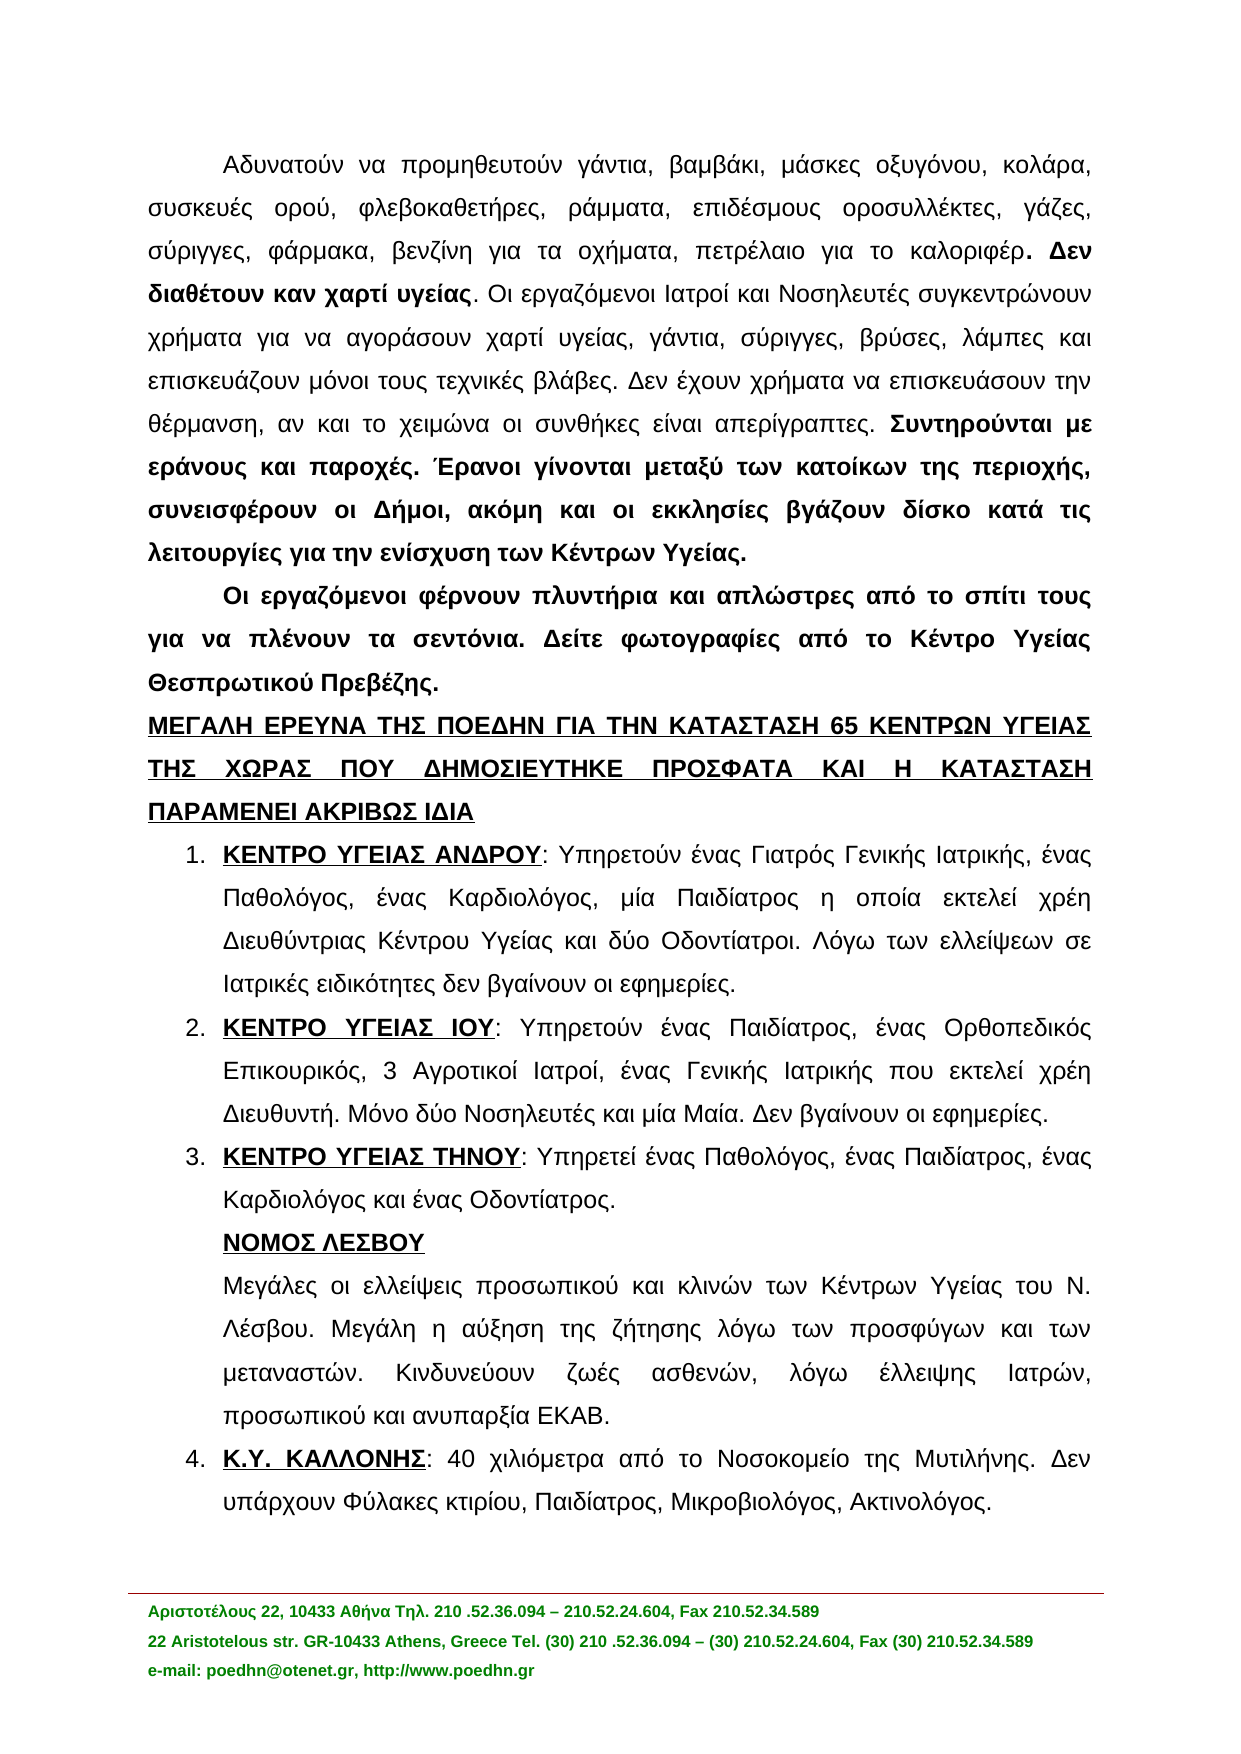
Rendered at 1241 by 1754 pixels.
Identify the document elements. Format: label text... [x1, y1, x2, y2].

text Οι εργαζόμενοι φέρνουν πλυντήρια και απλώστρες από το σπίτι τους για να πλένουν τα σεντόνια. Δείτε φωτογραφίες από το Κέντρο Υγείας Θεσπρωτικού Πρεβέζης. [148, 581, 1092, 696]
text ΜΕΓΑΛΗ ΕΡΕΥΝΑ ΤΗΣ ΠΟΕΔΗΝ ΓΙΑ ΤΗΝ ΚΑΤΑΣΤΑΣΗ 65 ΚΕΝΤΡΩΝ ΥΓΕΙΑΣ ΤΗΣ ΧΩΡΑΣ ΠΟΥ ΔΗΜΟΣΙΕΥΤΗΚΕ ΠΡΟΣΦΑΤΑ ΚΑΙ Η ΚΑΤΑΣΤΑΣΗ ΠΑΡΑΜΕΝΕΙ ΑΚΡΙΒΩΣ ΙΔΙΑ [148, 711, 1092, 736]
list Κ.Υ. ΚΑΛΛΟΝΗΣ: 40 χιλιόμετρα από το Νοσοκομείο της Μυτιλήνης. Δεν υπάρχουν Φύλακες κτιρίου, Παιδίατρος, Μικροβιολόγος, Ακτινολόγος. [185, 1444, 1092, 1516]
text Μεγάλες οι ελλείψεις προσωπικού και κλινών των Κέντρων Υγείας του Ν. Λέσβου. Μεγάλη η αύξηση της ζήτησης λόγω των προσφύγων και των μεταναστών. Κινδυνεύουν ζωές ασθενών, λόγω έλλειψης Ιατρών, προσωπικού και ανυπαρξία ΕΚΑΒ. [223, 1271, 1092, 1429]
text ΜΕΓΑΛΗ ΕΡΕΥΝΑ ΤΗΣ ΠΟΕΔΗΝ ΓΙΑ ΤΗΝ ΚΑΤΑΣΤΑΣΗ 65 ΚΕΝΤΡΩΝ ΥΓΕΙΑΣ ΤΗΣ ΧΩΡΑΣ ΠΟΥ ΔΗΜΟΣΙΕΥΤΗΚΕ ΠΡΟΣΦΑΤΑ ΚΑΙ Η ΚΑΤΑΣΤΑΣΗ ΠΑΡΑΜΕΝΕΙ ΑΚΡΙΒΩΣ ΙΔΙΑ [148, 780, 1092, 826]
text ΝΟΜΟΣ ΛΕΣΒΟΥ [223, 1228, 1092, 1257]
text ΜΕΓΑΛΗ ΕΡΕΥΝΑ ΤΗΣ ΠΟΕΔΗΝ ΓΙΑ ΤΗΝ ΚΑΤΑΣΤΑΣΗ 65 ΚΕΝΤΡΩΝ ΥΓΕΙΑΣ ΤΗΣ ΧΩΡΑΣ ΠΟΥ ΔΗΜΟΣΙΕΥΤΗΚΕ ΠΡΟΣΦΑΤΑ ΚΑΙ Η ΚΑΤΑΣΤΑΣΗ ΠΑΡΑΜΕΝΕΙ ΑΚΡΙΒΩΣ ΙΔΙΑ [148, 737, 1092, 779]
list ΚΕΝΤΡΟ ΥΓΕΙΑΣ ΙΟΥ: Υπηρετούν ένας Παιδίατρος, ένας Ορθοπεδικός Επικουρικός, 3 Αγροτικοί Ιατροί, ένας Γενικής Ιατρικής που εκτελεί χρέη Διευθυντή. Μόνο δύο Νοσηλευτές και μία Μαία. Δεν βγαίνουν οι εφημερίες. [185, 1012, 1092, 1127]
list ΚΕΝΤΡΟ ΥΓΕΙΑΣ ΤΗΝΟΥ: Υπηρετεί ένας Παθολόγος, ένας Παιδίατρος, ένας Καρδιολόγος και ένας Οδοντίατρος. [185, 1142, 1092, 1214]
text Αδυνατούν να προμηθευτούν γάντια, βαμβάκι, μάσκες οξυγόνου, κολάρα, συσκευές ορού, φλεβοκαθετήρες, ράμματα, επιδέσμους οροσυλλέκτες, γάζες, σύριγγες, φάρμακα, βενζίνη για τα οχήματα, πετρέλαιο για το καλοριφέρ. Δεν διαθέτουν καν χαρτί υγείας. Οι εργαζόμενοι Ιατροί και Νοσηλευτές συγκεντρώνουν χρήματα για να αγοράσουν χαρτί υγείας, γάντια, σύριγγες, βρύσες, λάμπες και επισκευάζουν μόνοι τους τεχνικές βλάβες. Δεν έχουν χρήματα να επισκευάσουν την θέρμανση, αν και το χειμώνα οι συνθήκες είναι απερίγραπτες. Συντηρούνται με εράνους και παροχές. Έρανοι γίνονται μεταξύ των κατοίκων της περιοχής, συνεισφέρουν οι Δήμοι, ακόμη και οι εκκλησίες βγάζουν δίσκο κατά τις λειτουργίες για την ενίσχυση των Κέντρων Υγείας. [148, 150, 1092, 567]
list ΚΕΝΤΡΟ ΥΓΕΙΑΣ ΑΝΔΡΟΥ: Υπηρετούν ένας Γιατρός Γενικής Ιατρικής, ένας Παθολόγος, ένας Καρδιολόγος, μία Παιδίατρος η οποία εκτελεί χρέη Διευθύντριας Κέντρου Υγείας και δύο Οδοντίατροι. Λόγω των ελλείψεων σε Ιατρικές ειδικότητες δεν βγαίνουν οι εφημερίες. [185, 840, 1092, 998]
